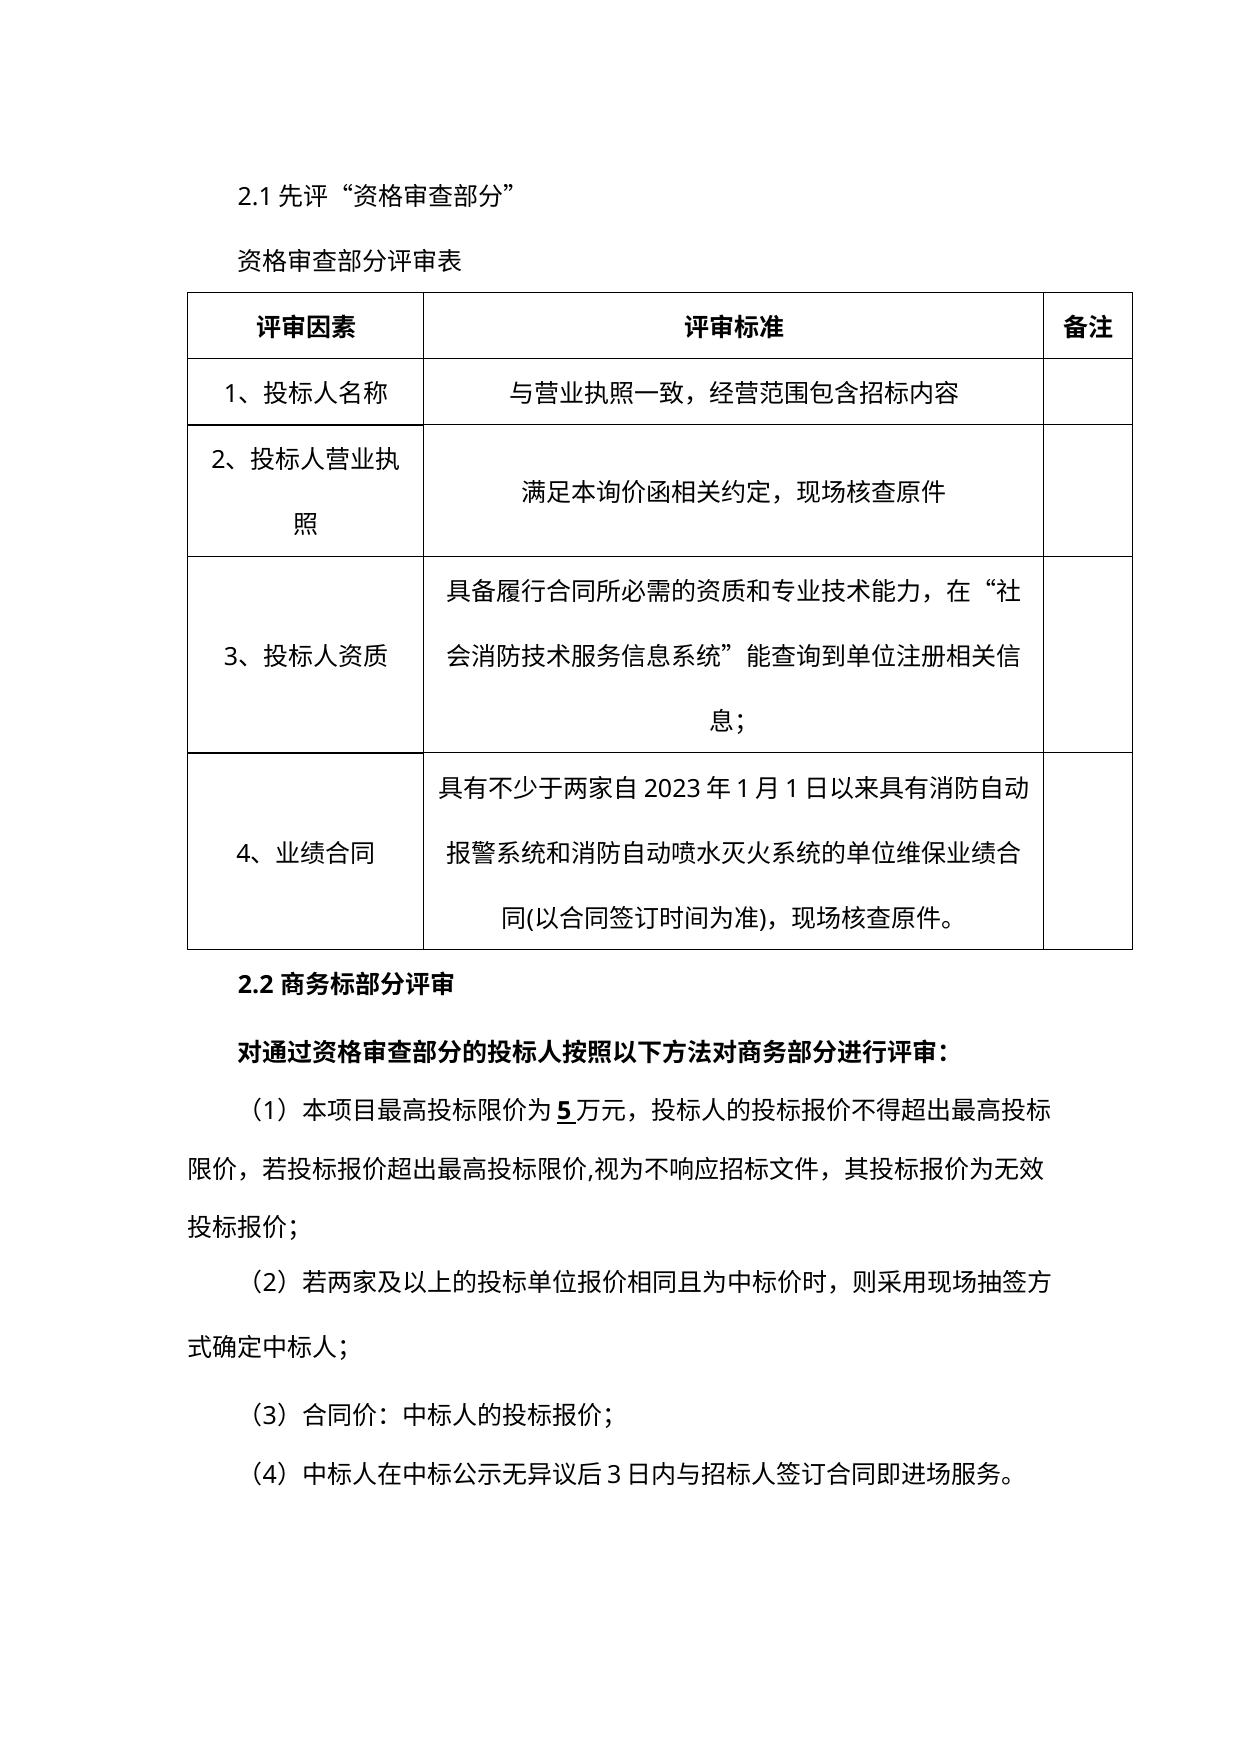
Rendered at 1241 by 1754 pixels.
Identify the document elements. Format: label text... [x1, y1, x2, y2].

table_header 备注 [1044, 293, 1132, 358]
table_header 评审标准 [424, 293, 1043, 358]
table_cell 满足本询价函相关约定，现场核查原件 [424, 425, 1043, 556]
text 对通过资格审查部分的投标人按照以下方法对商务部分进行评审： [187, 1015, 1053, 1073]
text （3）合同价：中标人的投标报价； [187, 1378, 1053, 1436]
table_cell 4、业绩合同 [188, 754, 423, 949]
table_cell 与营业执照一致，经营范围包含招标内容 [424, 359, 1043, 424]
text 2.2 商务标部分评审 [187, 950, 1053, 1015]
table_cell 3、投标人资质 [188, 557, 423, 752]
table_cell [1044, 753, 1132, 949]
table_cell [1044, 359, 1132, 424]
text 2.1先评“资格审查部分” [187, 162, 1053, 227]
table_cell 具有不少于两家自2023年1月1日以来具有消防自动报警系统和消防自动喷水灭火系统的单位维保业绩合同(以合同签订时间为准)，现场核查原件。 [424, 753, 1043, 949]
text （2）若两家及以上的投标单位报价相同且为中标价时，则采用现场抽签方式确定中标人； [187, 1248, 1053, 1378]
text （1）本项目最高投标限价为5万元，投标人的投标报价不得超出最高投标限价，若投标报价超出最高投标限价,视为不响应招标文件，其投标报价为无效投标报价； [187, 1073, 1053, 1248]
text （4）中标人在中标公示无异议后3日内与招标人签订合同即进场服务。 [187, 1436, 1053, 1495]
table_cell 2、投标人营业执照 [188, 426, 423, 556]
text 资格审查部分评审表 [187, 227, 1053, 292]
table_cell 1、投标人名称 [188, 359, 423, 424]
table_cell [1044, 557, 1132, 752]
table_cell [1044, 425, 1132, 556]
table_cell 具备履行合同所必需的资质和专业技术能力，在“社会消防技术服务信息系统”能查询到单位注册相关信息； [424, 557, 1043, 752]
table_header 评审因素 [188, 293, 423, 358]
